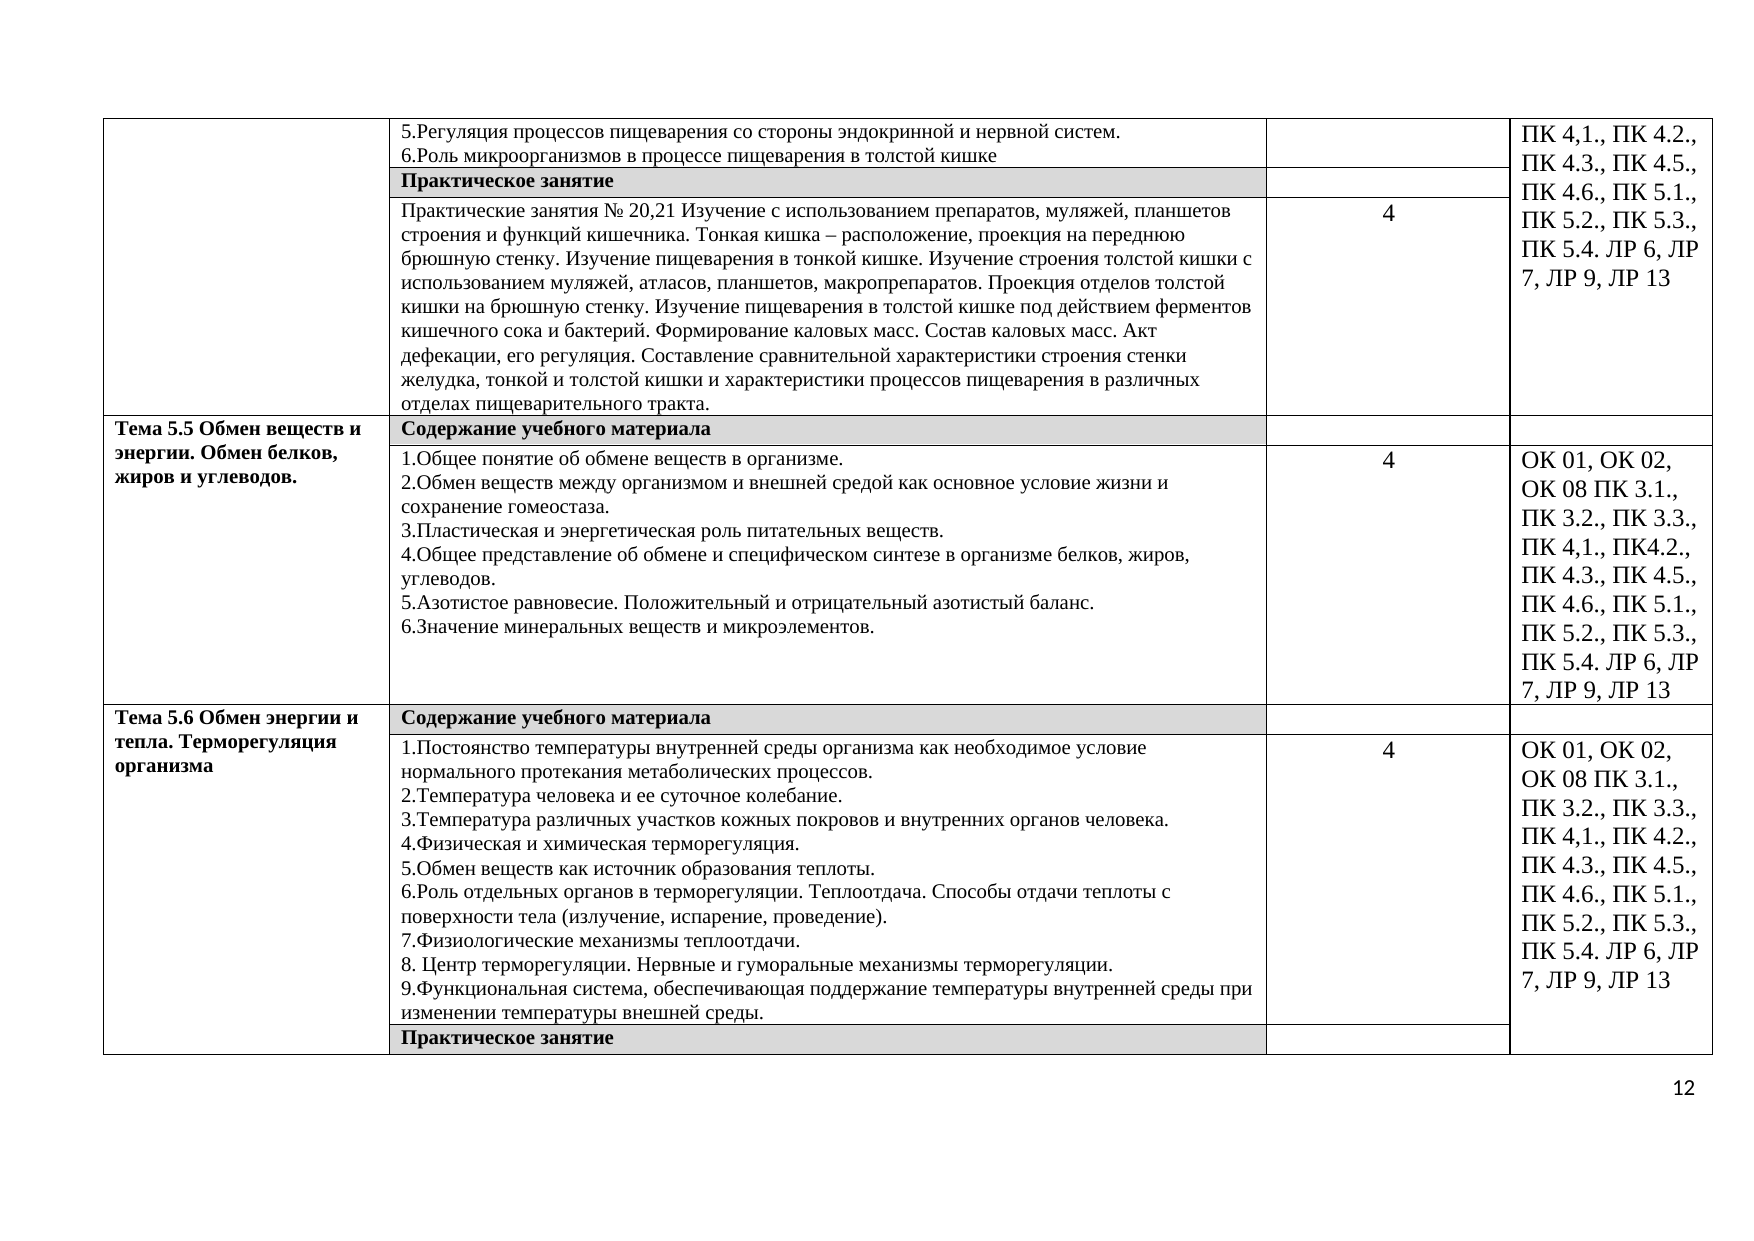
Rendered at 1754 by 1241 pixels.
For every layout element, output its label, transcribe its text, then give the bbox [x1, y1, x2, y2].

table_cell [1267, 168, 1509, 197]
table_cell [390, 119, 1266, 167]
table_cell Тема 5.5 Обмен веществ и энергии. Обмен белков, жиров и углеводов. [104, 416, 389, 704]
table_cell [1267, 416, 1509, 444]
table_cell [1511, 705, 1712, 734]
table_cell [1267, 705, 1509, 734]
table_cell Практические занятия № 20,21 Изучение с использованием препаратов, муляжей, планшетов строения и функций кишечника. Тонкая кишка – расположение, проекция на переднюю брюшную стенку. Изучение пищеварения в тонкой кишке. Изучение строения толстой кишки с использованием муляжей, атласов, планшетов, макропрепаратов. Проекция отделов толстой кишки на брюшную стенку. Изучение пищеварения в толстой кишке под действием ферментов кишечного сока и бактерий. Формирование каловых масс. Состав каловых масс. Акт дефекации, его регуляция. Составление сравнительной характеристики строения стенки желудка, тонкой и толстой кишки и характеристики процессов пищеварения в различных отделах пищеварительного тракта. [390, 198, 1266, 415]
table_cell Тема 5.6 Обмен энергии и тепла. Терморегуляция организма [104, 705, 389, 1054]
table_cell Практическое занятие [390, 168, 1266, 197]
table_cell 4 [1267, 735, 1509, 1024]
table_cell Содержание учебного материала [390, 705, 1266, 734]
table_cell 4 [1267, 198, 1509, 415]
table_cell 4 [1267, 119, 1509, 167]
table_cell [1511, 119, 1712, 415]
table_cell 1.Постоянство температуры внутренней среды организма как необходимое условие нормального протекания метаболических процессов. 2.Температура человека и ее суточное колебание. 3.Температура различных участков кожных покровов и внутренних органов человека. 4.Физическая и химическая терморегуляция. 5.Обмен веществ как источник образования теплоты. 6.Роль отдельных органов в терморегуляции. Теплоотдача. Способы отдачи теплоты с поверхности тела (излучение, испарение, проведение). 7.Физиологические механизмы теплоотдачи. 8. Центр терморегуляции. Нервные и гуморальные механизмы терморегуляции. 9.Функциональная система, обеспечивающая поддержание температуры внутренней среды при изменении температуры внешней среды. [390, 735, 1266, 1024]
table_cell [1267, 1025, 1509, 1054]
table_cell 1.Общее понятие об обмене веществ в организме. 2.Обмен веществ между организмом и внешней средой как основное условие жизни и сохранение гомеостаза. 3.Пластическая и энергетическая роль питательных веществ. 4.Общее представление об обмене и специфическом синтезе в организме белков, жиров, углеводов. 5.Азотистое равновесие. Положительный и отрицательный азотистый баланс. 6.Значение минеральных веществ и микроэлементов. [390, 446, 1266, 704]
table_cell [1511, 416, 1712, 444]
table_cell Практическое занятие [390, 1025, 1266, 1054]
table_cell Содержание учебного материала [390, 416, 1266, 444]
table_cell 4 [1267, 446, 1509, 704]
